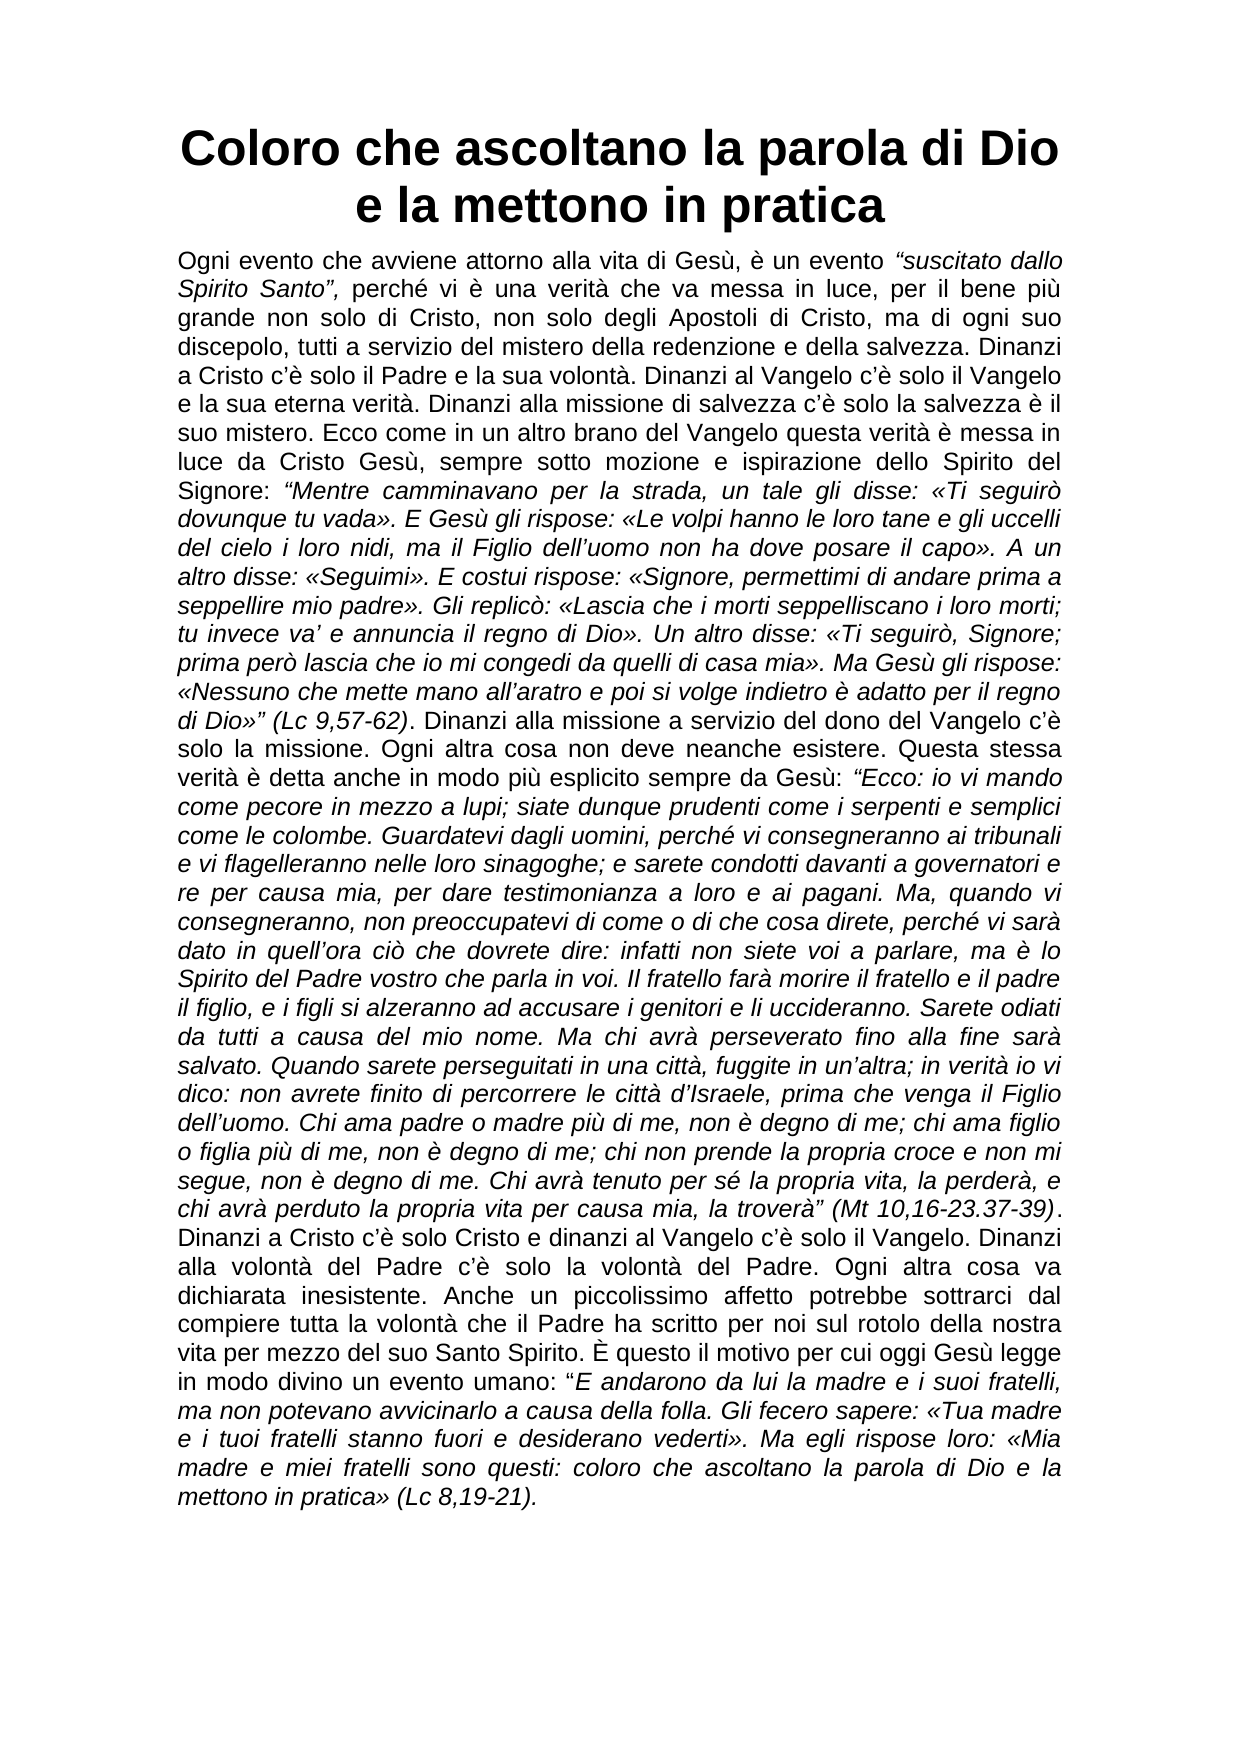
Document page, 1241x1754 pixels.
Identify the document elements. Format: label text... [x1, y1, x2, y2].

text Coloro che ascoltano la parola di Dio e la mettono in pratica [177, 118, 1063, 233]
text Ogni evento che avviene attorno alla vita di Gesù, è un evento “suscitato dallo Spirito Santo”, perché vi è una verità che va messa in luce, per il bene più grande non solo di Cristo, non solo degli Apostoli di Cristo, ma di ogni suo discepolo, tutti a servizio del mistero della redenzione e della salvezza. Dinanzi a Cristo c’è solo il Padre e la sua volontà. Dinanzi al Vangelo c’è solo il Vangelo e la sua eterna verità. Dinanzi alla missione di salvezza c’è solo la salvezza è il suo mistero. Ecco come in un altro brano del Vangelo questa verità è messa in luce da Cristo Gesù, sempre sotto mozione e ispirazione dello Spirito del Signore: “Mentre camminavano per la strada, un tale gli disse: «Ti seguirò dovunque tu vada». E Gesù gli rispose: «Le volpi hanno le loro tane e gli uccelli del cielo i loro nidi, ma il Figlio dell’uomo non ha dove posare il capo». A un altro disse: «Seguimi». E costui rispose: «Signore, permettimi di andare prima a seppellire mio padre». Gli replicò: «Lascia che i morti seppelliscano i loro morti; tu invece va’ e annuncia il regno di Dio». Un altro disse: «Ti seguirò, Signore; prima però lascia che io mi congedi da quelli di casa mia». Ma Gesù gli rispose: «Nessuno che mette mano all’aratro e poi si volge indietro è adatto per il regno di Dio»” (Lc 9,57-62). Dinanzi alla missione a servizio del dono del Vangelo c’è solo la missione. Ogni altra cosa non deve neanche esistere. Questa stessa verità è detta anche in modo più esplicito sempre da Gesù: “Ecco: io vi mando come pecore in mezzo a lupi; siate dunque prudenti come i serpenti e semplici come le colombe. Guardatevi dagli uomini, perché vi consegneranno ai tribunali e vi flagelleranno nelle loro sinagoghe; e sarete condotti davanti a governatori e re per causa mia, per dare testimonianza a loro e ai pagani. Ma, quando vi consegneranno, non preoccupatevi di come o di che cosa direte, perché vi sarà dato in quell’ora ciò che dovrete dire: infatti non siete voi a parlare, ma è lo Spirito del Padre vostro che parla in voi. Il fratello farà morire il fratello e il padre il figlio, e i figli si alzeranno ad accusare i genitori e li uccideranno. Sarete odiati da tutti a causa del mio nome. Ma chi avrà perseverato fino alla fine sarà salvato. Quando sarete perseguitati in una città, fuggite in un’altra; in verità io vi dico: non avrete finito di percorrere le città d’Israele, prima che venga il Figlio dell’uomo. Chi ama padre o madre più di me, non è degno di me; chi ama figlio o figlia più di me, non è degno di me; chi non prende la propria croce e non mi segue, non è degno di me. Chi avrà tenuto per sé la propria vita, la perderà, e chi avrà perduto la propria vita per causa mia, la troverà” (Mt 10,16-23.37-39). Dinanzi a Cristo c’è solo Cristo e dinanzi al Vangelo c’è solo il Vangelo. Dinanzi alla volontà del Padre c’è solo la volontà del Padre. Ogni altra cosa va dichiarata inesistente. Anche un piccolissimo affetto potrebbe sottrarci dal compiere tutta la volontà che il Padre ha scritto per noi sul rotolo della nostra vita per mezzo del suo Santo Spirito. È questo il motivo per cui oggi Gesù legge in modo divino un evento umano: “E andarono da lui la madre e i suoi fratelli, ma non potevano avvicinarlo a causa della folla. Gli fecero sapere: «Tua madre e i tuoi fratelli stanno fuori e desiderano vederti». Ma egli rispose loro: «Mia madre e miei fratelli sono questi: coloro che ascoltano la parola di Dio e la mettono in pratica» (Lc 8,19-21). [177, 246, 1063, 1511]
